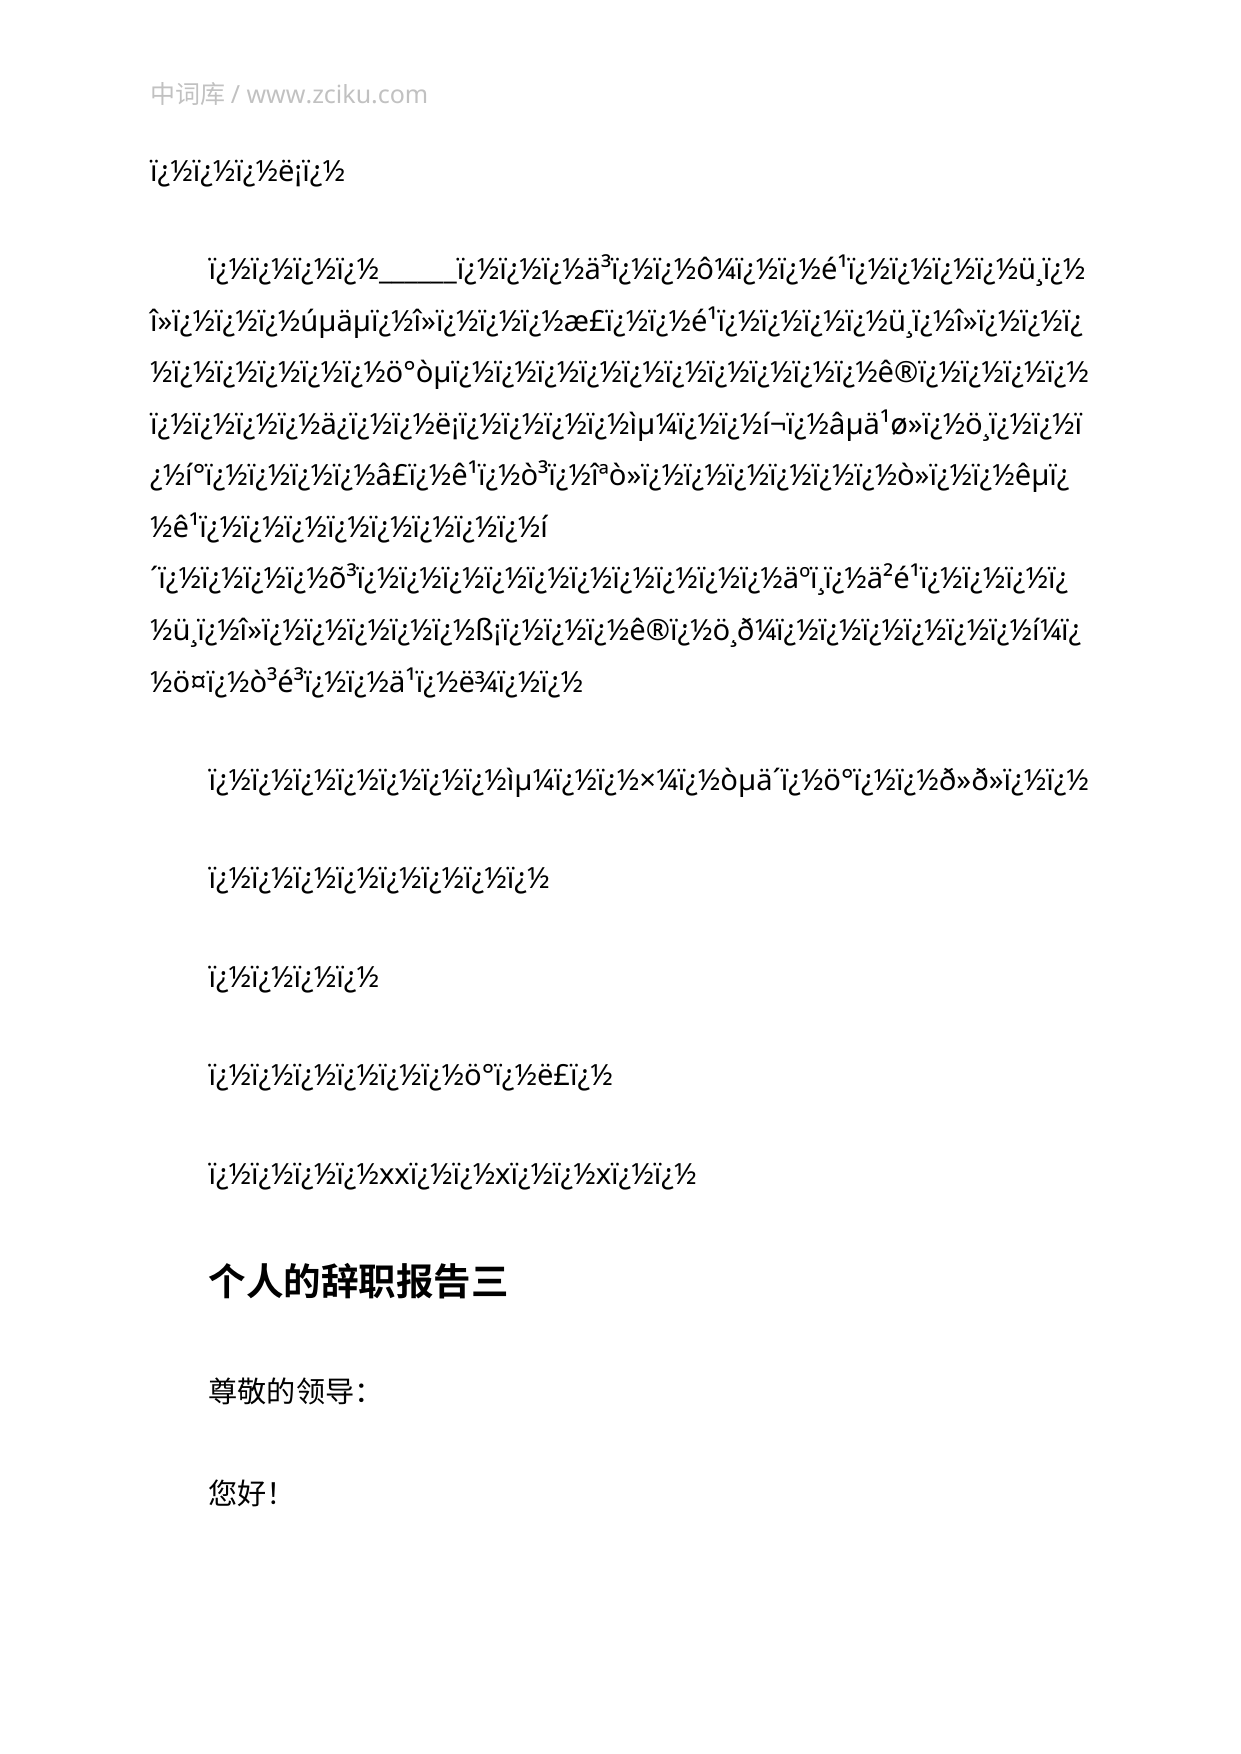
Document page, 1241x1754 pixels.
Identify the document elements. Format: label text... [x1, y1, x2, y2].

text ï¿½ï¿½ï¿½ï¿½______ï¿½ï¿½ï¿½ä³ï¿½ï¿½ô¼ï¿½ï¿½é¹ï¿½ï¿½ï¿½ï¿½ü¸ï¿½î»ï¿½ï¿½ï¿½úµäµï¿½î»ï¿½ï¿½ï¿½æ£ï¿½ï¿½é¹ï¿½ï¿½ï¿½ï¿½ü¸ï¿½î»ï¿½ï¿½ï¿½ï¿½ï¿½ï¿½ï¿½ï¿½ö°òµï¿½ï¿½ï¿½ï¿½ï¿½ï¿½ï¿½ï¿½ï¿½ï¿½ê®ï¿½ï¿½ï¿½ï¿½ï¿½ï¿½ï¿½ï¿½ä¿ï¿½ï¿½ë¡ï¿½ï¿½ï¿½ï¿½ìµ¼ï¿½ï¿½í¬ï¿½âµä¹ø»ï¿½ö¸ï¿½ï¿½ï¿½í°ï¿½ï¿½ï¿½ï¿½â£ï¿½ê¹ï¿½ò³ï¿½îªò»ï¿½ï¿½ï¿½ï¿½ï¿½ï¿½ò»ï¿½ï¿½êµï¿½ê¹ï¿½ï¿½ï¿½ï¿½ï¿½ï¿½ï¿½ï¿½í´ï¿½ï¿½ï¿½ï¿½õ³ï¿½ï¿½ï¿½ï¿½ï¿½ï¿½ï¿½ï¿½ï¿½ï¿½äºï¸ï¿½ä²é¹ï¿½ï¿½ï¿½ï¿½ü¸ï¿½î»ï¿½ï¿½ï¿½ï¿½ï¿½ß¡ï¿½ï¿½ï¿½ê®ï¿½ö¸ð¼ï¿½ï¿½ï¿½ï¿½ï¿½ï¿½í¼ï¿½ö¤ï¿½ò³é³ï¿½ï¿½ä¹ï¿½ë¾ï¿½ï¿½ [150, 248, 1090, 701]
text ï¿½ï¿½ï¿½ï¿½ï¿½ï¿½ö°ï¿½ë£ï¿½ [150, 1055, 1090, 1094]
text 尊敬的领导： [150, 1369, 1090, 1411]
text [150, 150, 1090, 190]
text 个人的辞职报告三 [150, 1252, 1090, 1306]
text ï¿½ï¿½ï¿½ï¿½xxï¿½ï¿½xï¿½ï¿½xï¿½ï¿½ [150, 1153, 1090, 1193]
text 您好！ [150, 1471, 1090, 1513]
text ï¿½ï¿½ï¿½ï¿½ï¿½ï¿½ï¿½ìµ¼ï¿½ï¿½×¼ï¿½òµä´ï¿½ö°ï¿½ï¿½ð»ð»ï¿½ï¿½ [150, 759, 1090, 799]
text ï¿½ï¿½ï¿½ï¿½ï¿½ï¿½ï¿½ï¿½ [150, 858, 1090, 897]
text ï¿½ï¿½ï¿½ï¿½ [150, 956, 1090, 996]
